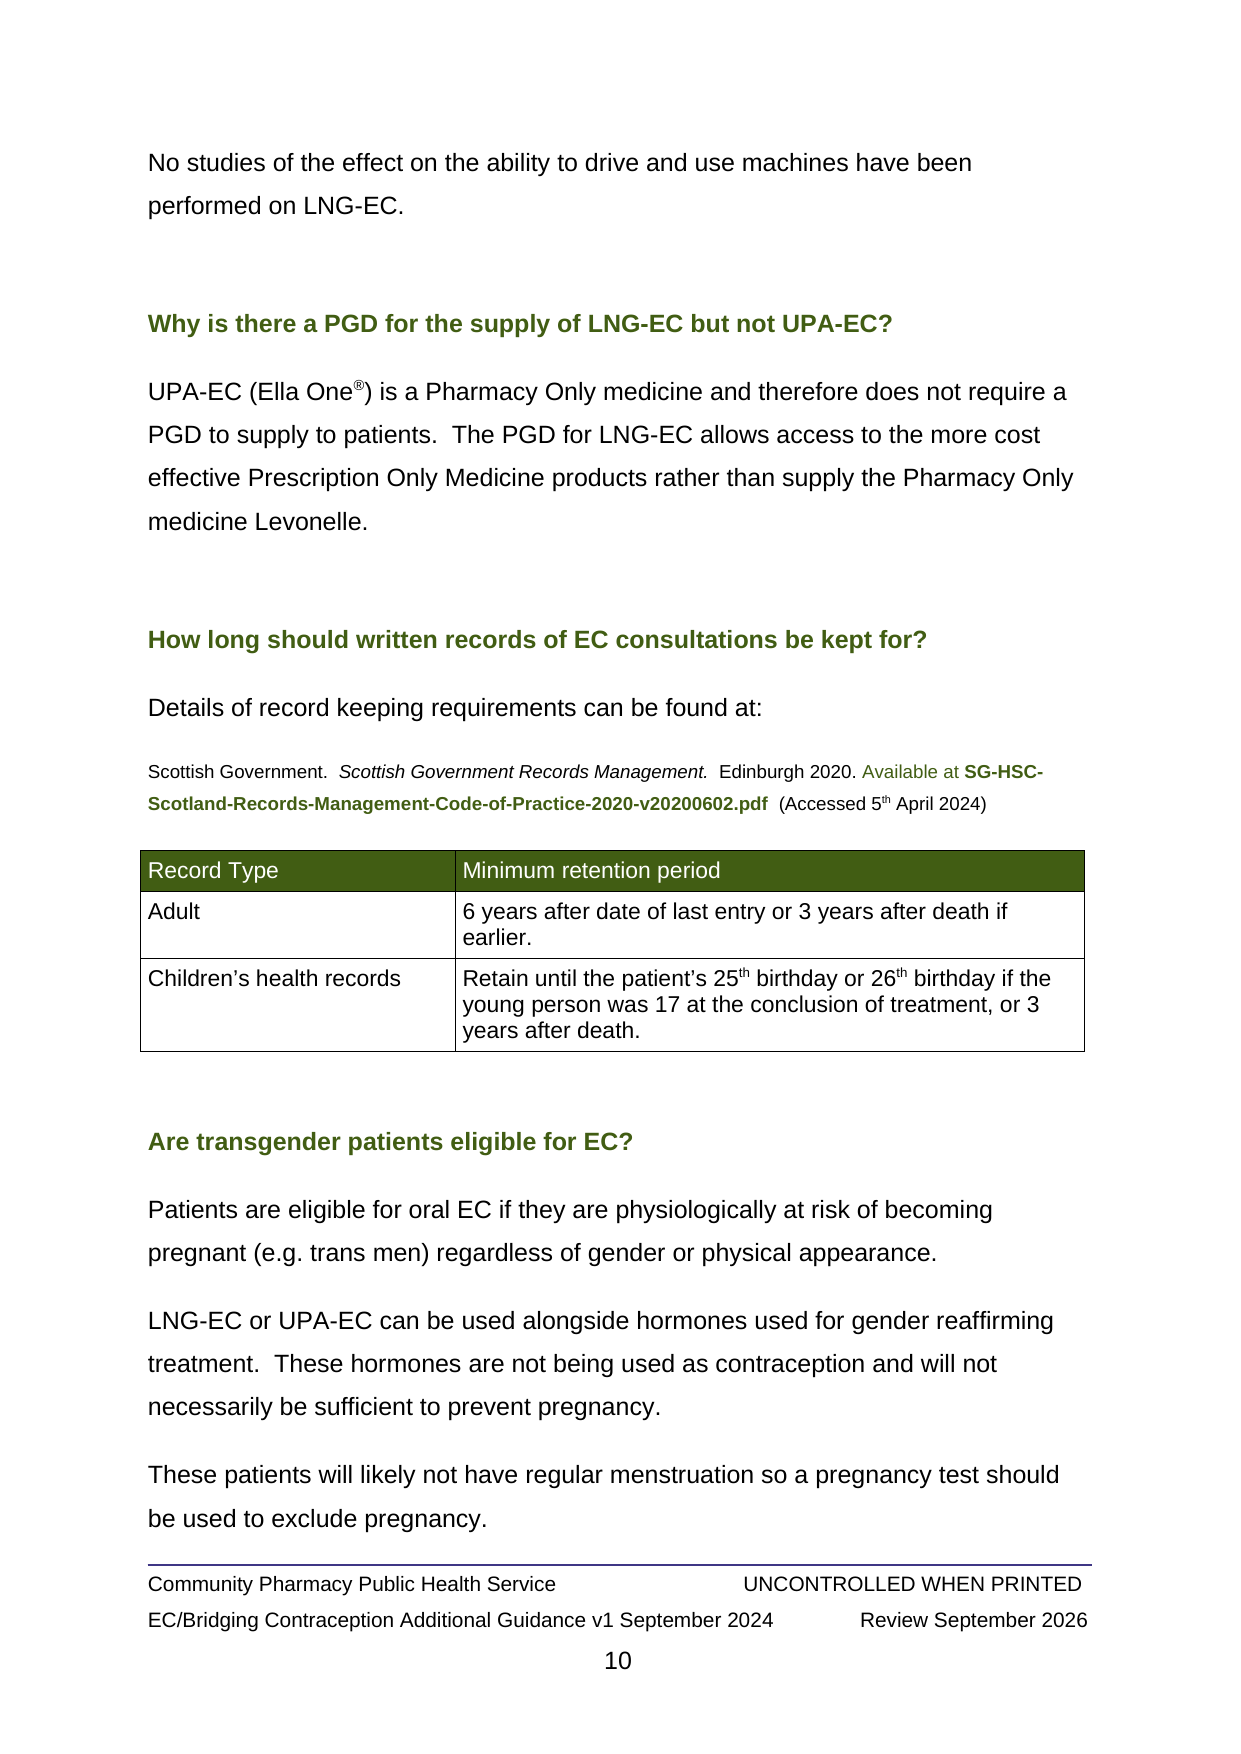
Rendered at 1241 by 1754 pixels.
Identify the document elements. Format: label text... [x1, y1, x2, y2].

table_cell Adult [141, 892, 455, 958]
text Scottish Government. Scottish Government Records Management. Edinburgh 2020. Available at SG-HSC-Scotland-Records-Management-Code-of-Practice-2020-v20200602.pdf (Accessed 5th April 2024) [148, 761, 1092, 815]
table_cell Retain until the patient’s 25th birthday or 26th birthday if the young person was 17 at the conclusion of treatment, or 3 years after death. [456, 959, 1084, 1051]
subtitle Why is there a PGD for the supply of LNG-EC but not UPA-EC? [148, 309, 1092, 338]
table_header Record Type [141, 851, 455, 891]
subtitle Are transgender patients eligible for EC? [148, 1127, 1092, 1156]
text UPA-EC (Ella One®) is a Pharmacy Only medicine and therefore does not require a PGD to supply to patients. The PGD for LNG-EC allows access to the more cost effective Prescription Only Medicine products rather than supply the Pharmacy Only medicine Levonelle. [148, 377, 1092, 535]
text Patients are eligible for oral EC if they are physiologically at risk of becoming pregnant (e.g. trans men) regardless of gender or physical appearance. [148, 1195, 1092, 1267]
table_cell Children’s health records [141, 959, 455, 1051]
text LNG-EC or UPA-EC can be used alongside hormones used for gender reaffirming treatment. These hormones are not being used as contraception and will not necessarily be sufficient to prevent pregnancy. [148, 1306, 1092, 1421]
table_header Minimum retention period [456, 851, 1084, 891]
text Details of record keeping requirements can be found at: [148, 693, 1092, 721]
subtitle How long should written records of EC consultations be kept for? [148, 624, 1092, 653]
table_cell 6 years after date of last entry or 3 years after death if earlier. [456, 892, 1084, 958]
text These patients will likely not have regular menstruation so a pregnancy test should be used to exclude pregnancy. [148, 1461, 1092, 1532]
text No studies of the effect on the ability to drive and use machines have been performed on LNG-EC. [148, 148, 1092, 219]
